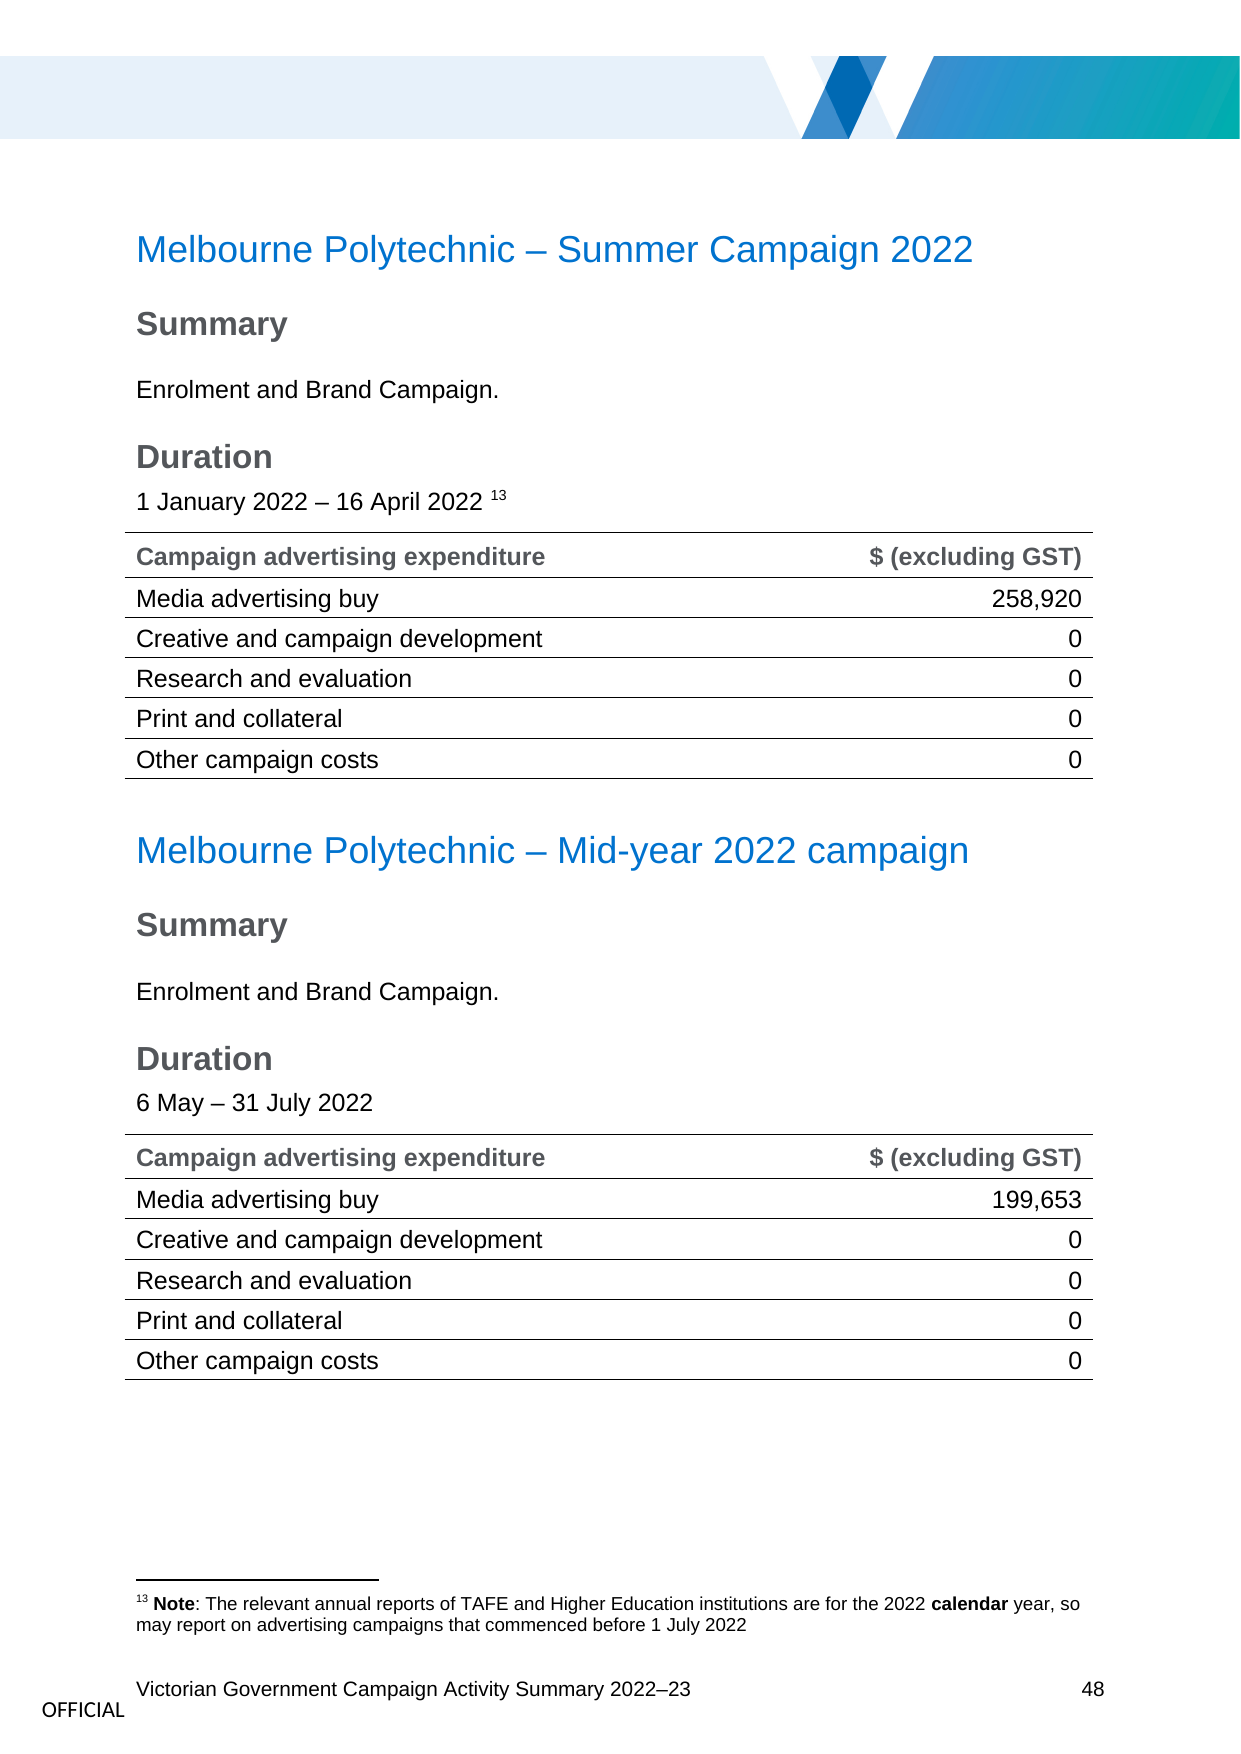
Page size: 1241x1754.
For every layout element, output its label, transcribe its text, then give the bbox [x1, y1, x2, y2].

table_header $ (excluding GST) [751, 533, 1093, 577]
picture [0, 56, 1240, 139]
table_cell Media advertising buy [125, 578, 751, 617]
table_cell Creative and campaign development [125, 618, 751, 657]
table_header $ (excluding GST) [751, 1135, 1093, 1178]
table_header Campaign advertising expenditure [125, 1135, 751, 1178]
table_cell Creative and campaign development [125, 1219, 751, 1258]
table_cell 0 [751, 739, 1093, 778]
table_cell Print and collateral [125, 698, 751, 737]
table_cell 0 [751, 1260, 1093, 1299]
table_cell 199,653 [751, 1179, 1093, 1218]
table_cell 0 [751, 658, 1093, 697]
subtitle Summary [136, 905, 1104, 943]
table_cell 0 [751, 1300, 1093, 1339]
table_cell Other campaign costs [125, 739, 751, 778]
subtitle Duration [136, 1039, 1104, 1077]
table_cell 0 [751, 618, 1093, 657]
table_cell Print and collateral [125, 1300, 751, 1339]
table_cell Research and evaluation [125, 1260, 751, 1299]
subtitle Enrolment and Brand Campaign. [136, 375, 1104, 404]
table_cell Research and evaluation [125, 658, 751, 697]
table_cell 0 [751, 1219, 1093, 1258]
subtitle Melbourne Polytechnic – Mid-year 2022 campaign [136, 829, 1104, 872]
table_cell Media advertising buy [125, 1179, 751, 1218]
text 6 May – 31 July 2022 [136, 1086, 1104, 1117]
subtitle Duration [136, 437, 1104, 476]
subtitle Summary [136, 304, 1104, 342]
subtitle Enrolment and Brand Campaign. [136, 977, 1104, 1006]
table_header Campaign advertising expenditure [125, 533, 751, 577]
subtitle Melbourne Polytechnic – Summer Campaign 2022 [136, 227, 1104, 270]
table_cell Other campaign costs [125, 1340, 751, 1379]
table_cell 0 [751, 1340, 1093, 1379]
table_cell 0 [751, 698, 1093, 737]
table_cell 258,920 [751, 578, 1093, 617]
text 1 January 2022 – 16 April 2022 [136, 484, 1104, 516]
